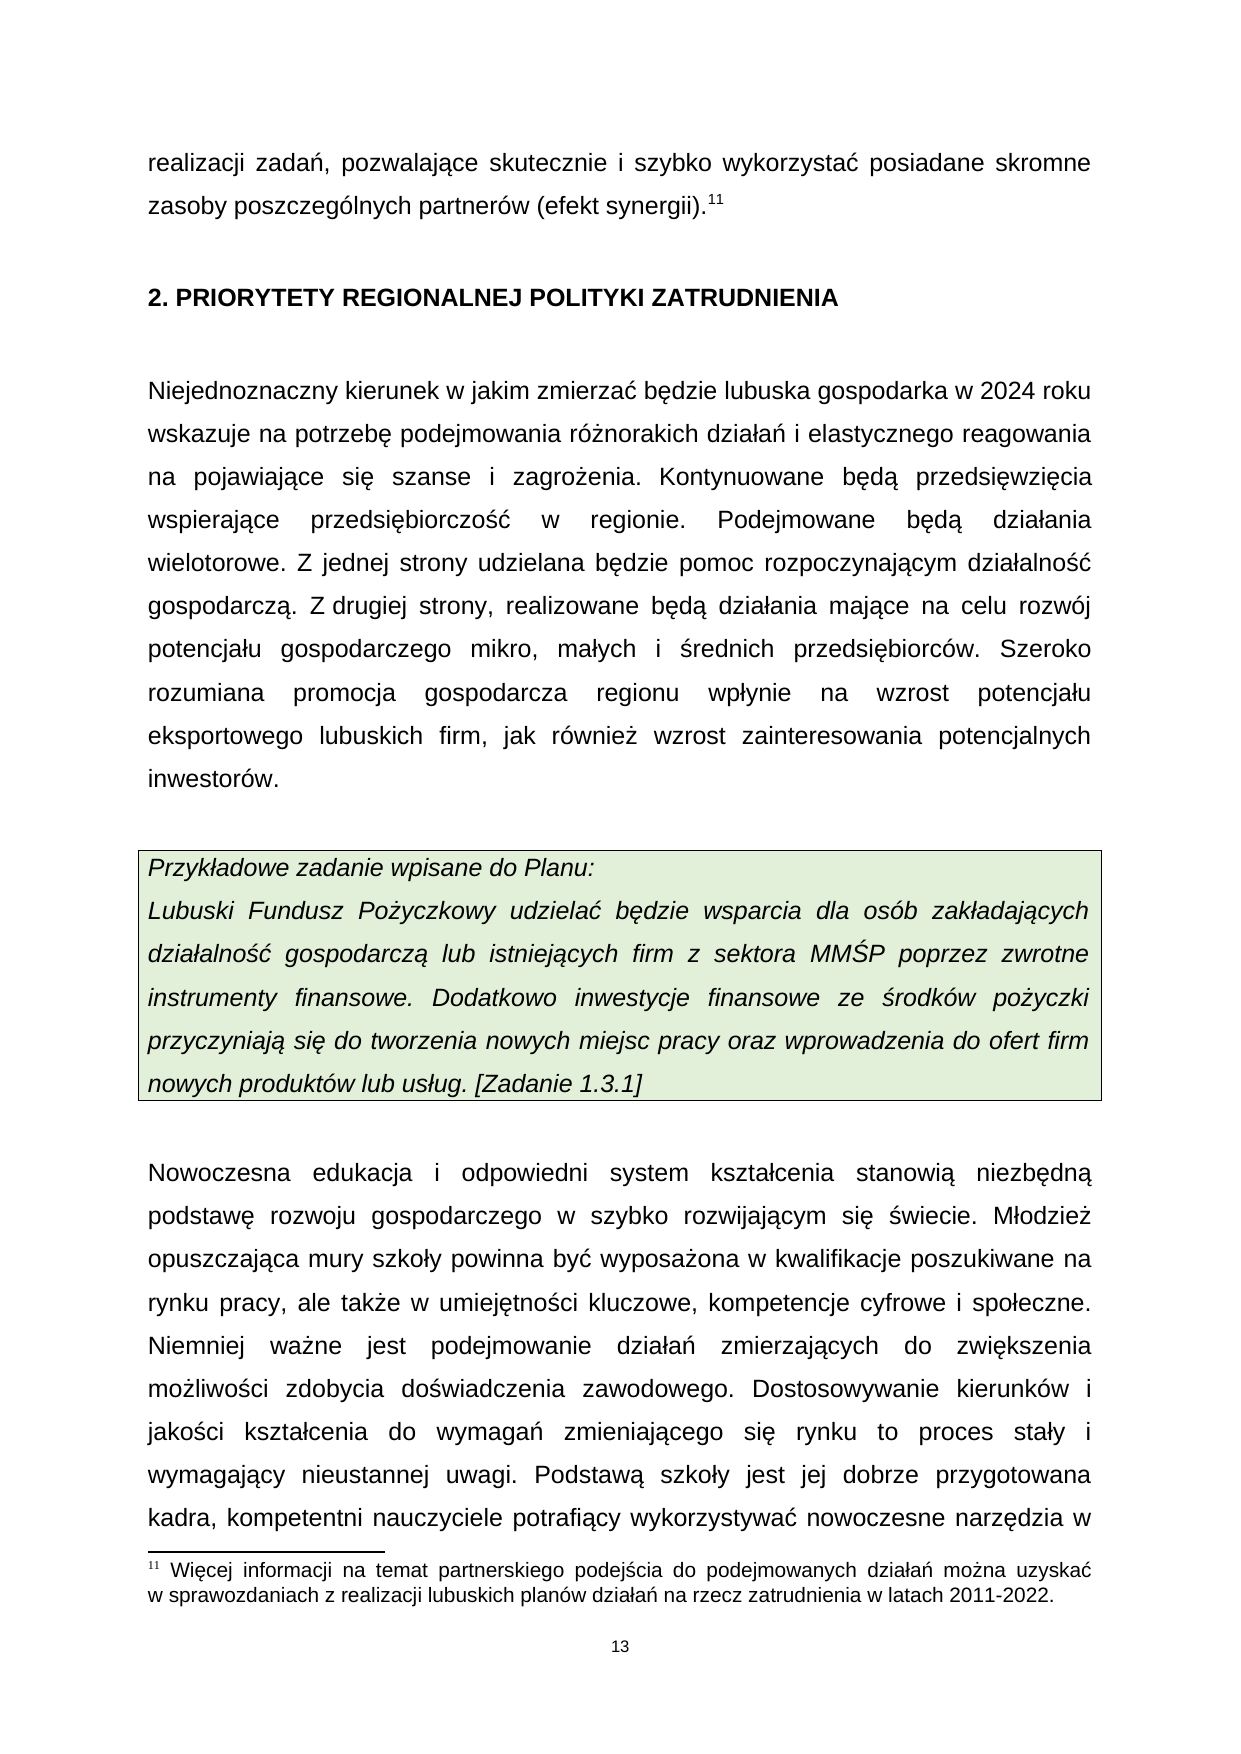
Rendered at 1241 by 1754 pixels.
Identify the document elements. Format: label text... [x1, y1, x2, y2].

text Lubuski Fundusz Pożyczkowy udzielać będzie wsparcia dla osób zakładających działalność gospodarczą lub istniejących firm z sektora MMŚP poprzez zwrotne instrumenty finansowe. Dodatkowo inwestycje finansowe ze środków pożyczki przyczyniają się do tworzenia nowych miejsc pracy oraz wprowadzenia do ofert firm nowych produktów lub usług. [Zadanie 1.3.1] [139, 893, 1101, 1100]
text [148, 148, 1093, 219]
text 2. PRIORYTETY REGIONALNEJ POLITYKI ZATRUDNIENIA [148, 283, 1093, 312]
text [148, 1158, 1093, 1532]
text Przykładowe zadanie wpisane do Planu: [139, 851, 1101, 882]
text Niejednoznaczny kierunek w jakim zmierzać będzie lubuska gospodarka w 2024 roku wskazuje na potrzebę podejmowania różnorakich działań i elastycznego reagowania na pojawiające się szanse i zagrożenia. Kontynuowane będą przedsięwzięcia wspierające przedsiębiorczość w regionie. Podejmowane będą działania wielotorowe. Z jednej strony udzielana będzie pomoc rozpoczynającym działalność gospodarczą. Z drugiej strony, realizowane będą działania mające na celu rozwój potencjału gospodarczego mikro, małych i średnich przedsiębiorców. Szeroko rozumiana promocja gospodarcza regionu wpłynie na wzrost potencjału eksportowego lubuskich firm, jak również wzrost zainteresowania potencjalnych inwestorów. [148, 376, 1093, 793]
